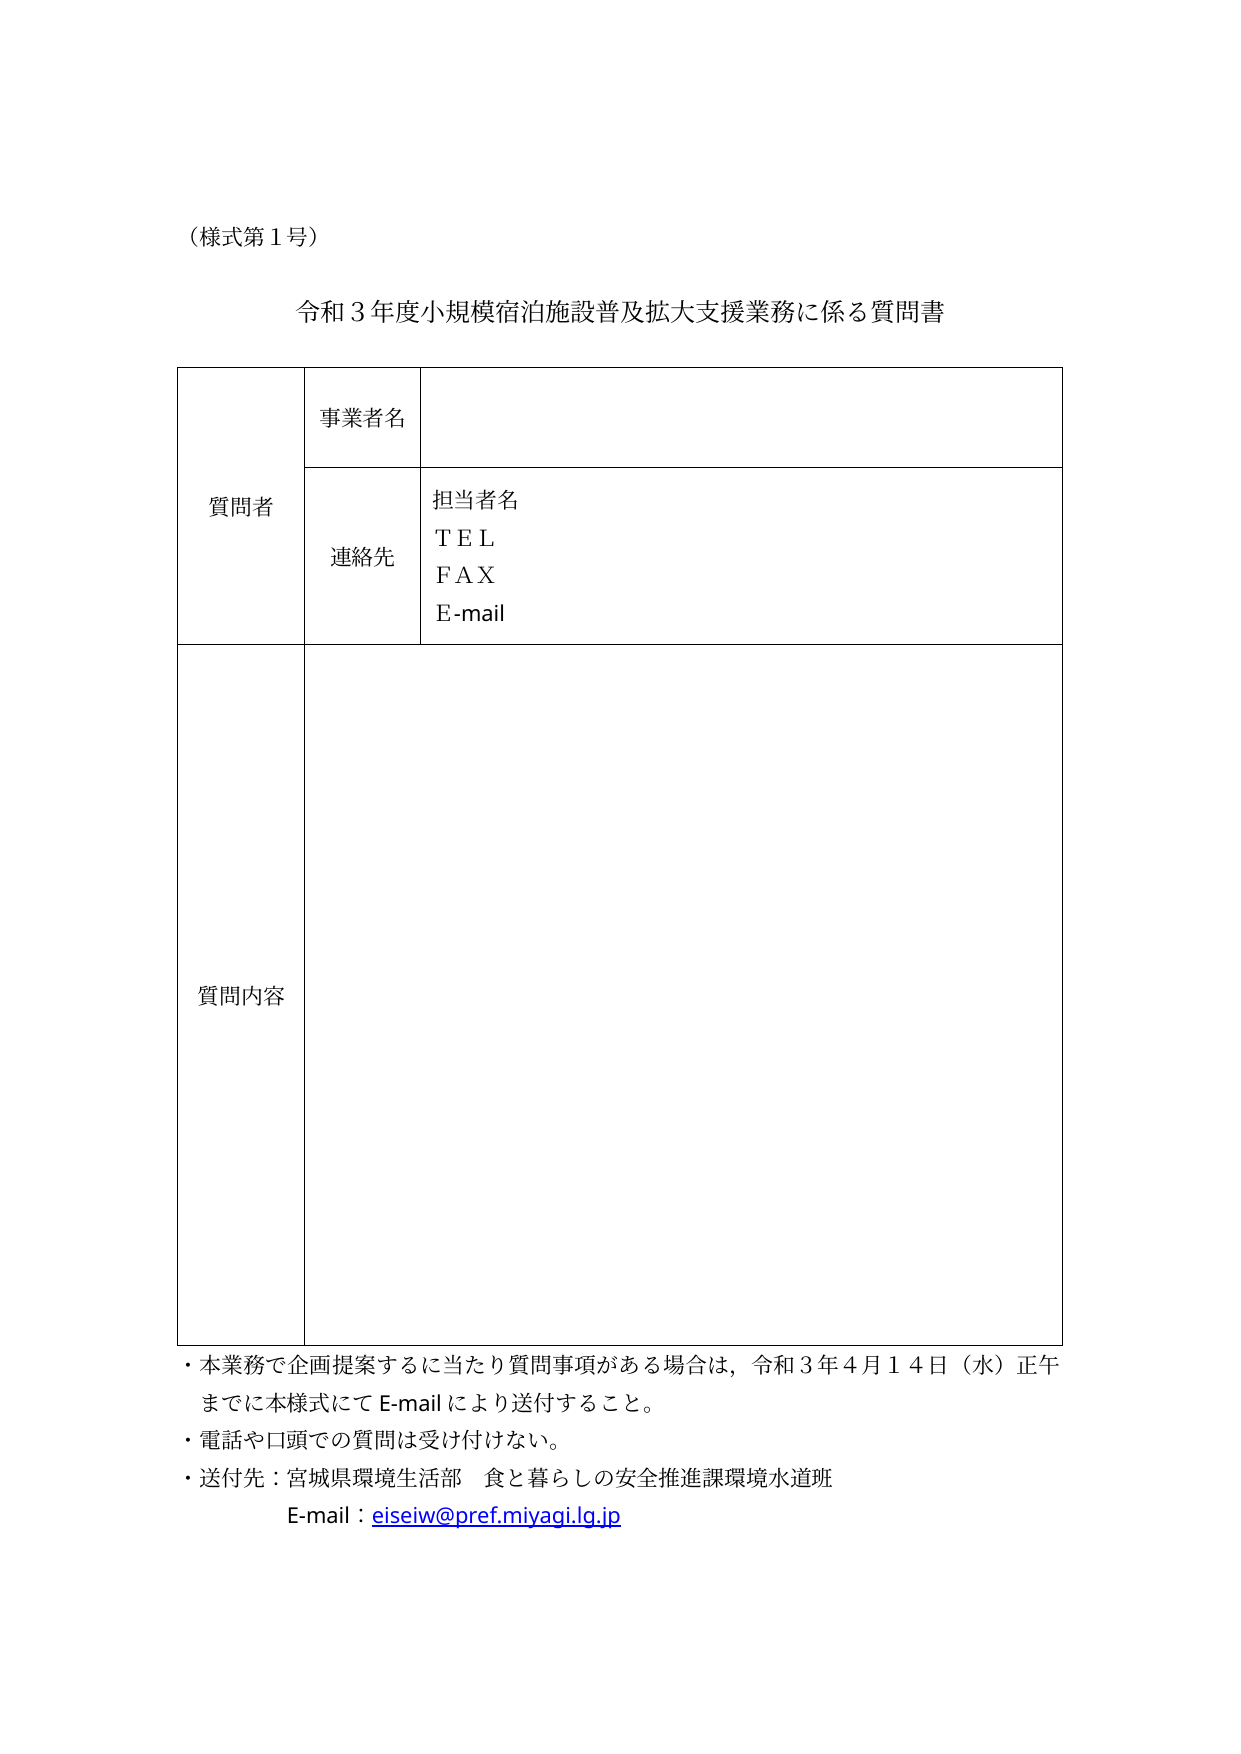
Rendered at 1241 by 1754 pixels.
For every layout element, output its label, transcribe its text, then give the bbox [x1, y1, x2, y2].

table_cell 担当者名 ＴＥＬ ＦＡＸ Ｅ-mail [421, 468, 1062, 643]
table_header [421, 368, 1062, 467]
text ・送付先：宮城県環境生活部 食と暮らしの安全推進課環境水道班 [177, 1458, 1063, 1496]
table_header 事業者名 [305, 368, 420, 467]
table_cell [305, 645, 1062, 1344]
text ・電話や口頭での質問は受け付けない。 [177, 1421, 1063, 1458]
text （様式第１号） [177, 217, 1063, 254]
table_cell 連絡先 [305, 468, 420, 643]
table_cell 質問内容 [178, 645, 304, 1344]
text ・本業務で企画提案するに当たり質問事項がある場合は，令和３年４月１４日（水）正午までに本様式にてE-mailにより送付すること。 [177, 1346, 1063, 1421]
table_header 質問者 [178, 368, 304, 643]
text 令和３年度小規模宿泊施設普及拡大支援業務に係る質問書 [177, 292, 1063, 329]
text E-mail：eiseiw@pref.miyagi.lg.jp [177, 1496, 1063, 1533]
